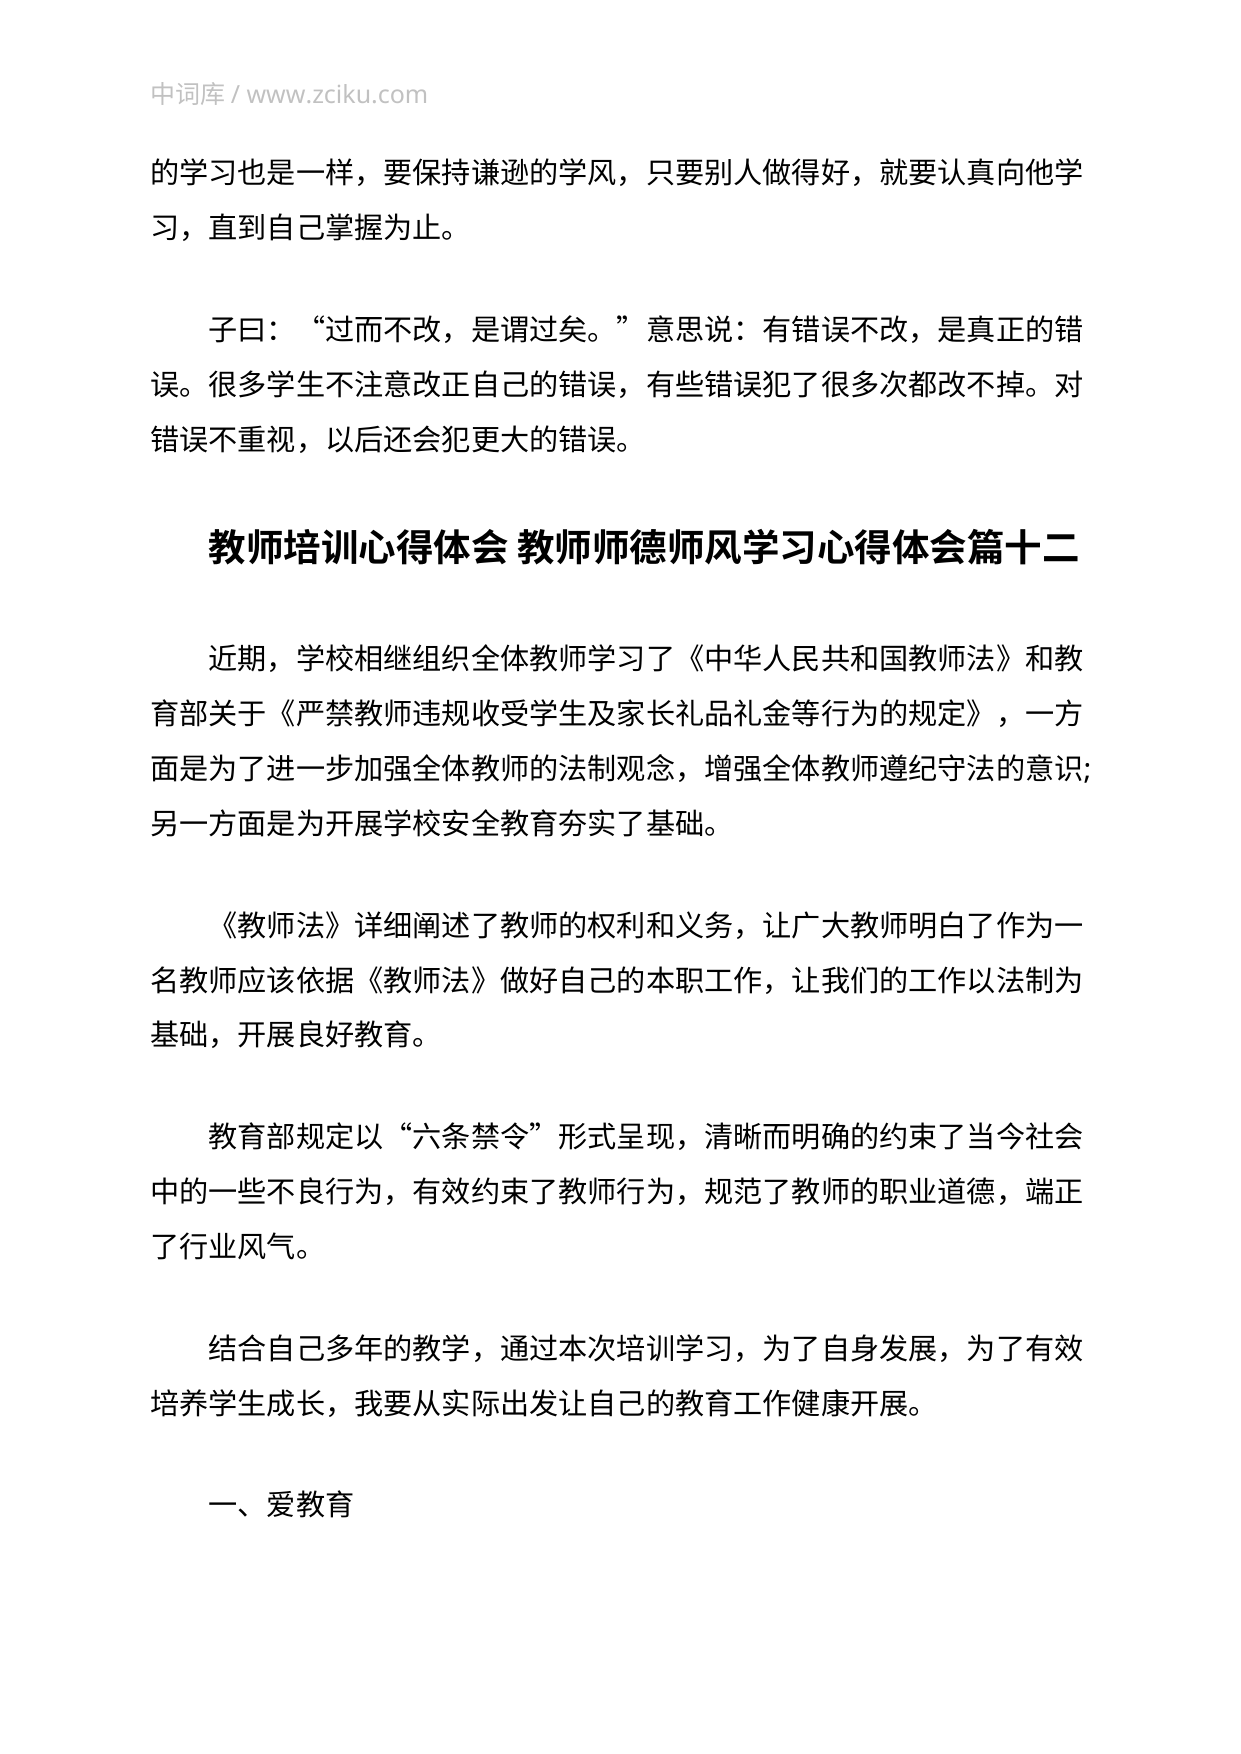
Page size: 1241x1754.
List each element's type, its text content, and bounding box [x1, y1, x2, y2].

text 近期，学校相继组织全体教师学习了《中华人民共和国教师法》和教育部关于《严禁教师违规收受学生及家长礼品礼金等行为的规定》，一方面是为了进一步加强全体教师的法制观念，增强全体教师遵纪守法的意识;另一方面是为开展学校安全教育夯实了基础。 [150, 636, 1090, 843]
text 教师培训心得体会 教师师德师风学习心得体会篇十二 [150, 518, 1090, 572]
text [150, 150, 1090, 247]
text 子曰：“过而不改，是谓过矣。”意思说：有错误不改，是真正的错误。很多学生不注意改正自己的错误，有些错误犯了很多次都改不掉。对错误不重视，以后还会犯更大的错误。 [150, 307, 1090, 459]
text 一、爱教育 [150, 1482, 1090, 1524]
text 教育部规定以“六条禁令”形式呈现，清晰而明确的约束了当今社会中的一些不良行为，有效约束了教师行为，规范了教师的职业道德，端正了行业风气。 [150, 1114, 1090, 1266]
text 结合自己多年的教学，通过本次培训学习，为了自身发展，为了有效培养学生成长，我要从实际出发让自己的教育工作健康开展。 [150, 1325, 1090, 1422]
text 《教师法》详细阐述了教师的权利和义务，让广大教师明白了作为一名教师应该依据《教师法》做好自己的本职工作，让我们的工作以法制为基础，开展良好教育。 [150, 902, 1090, 1054]
